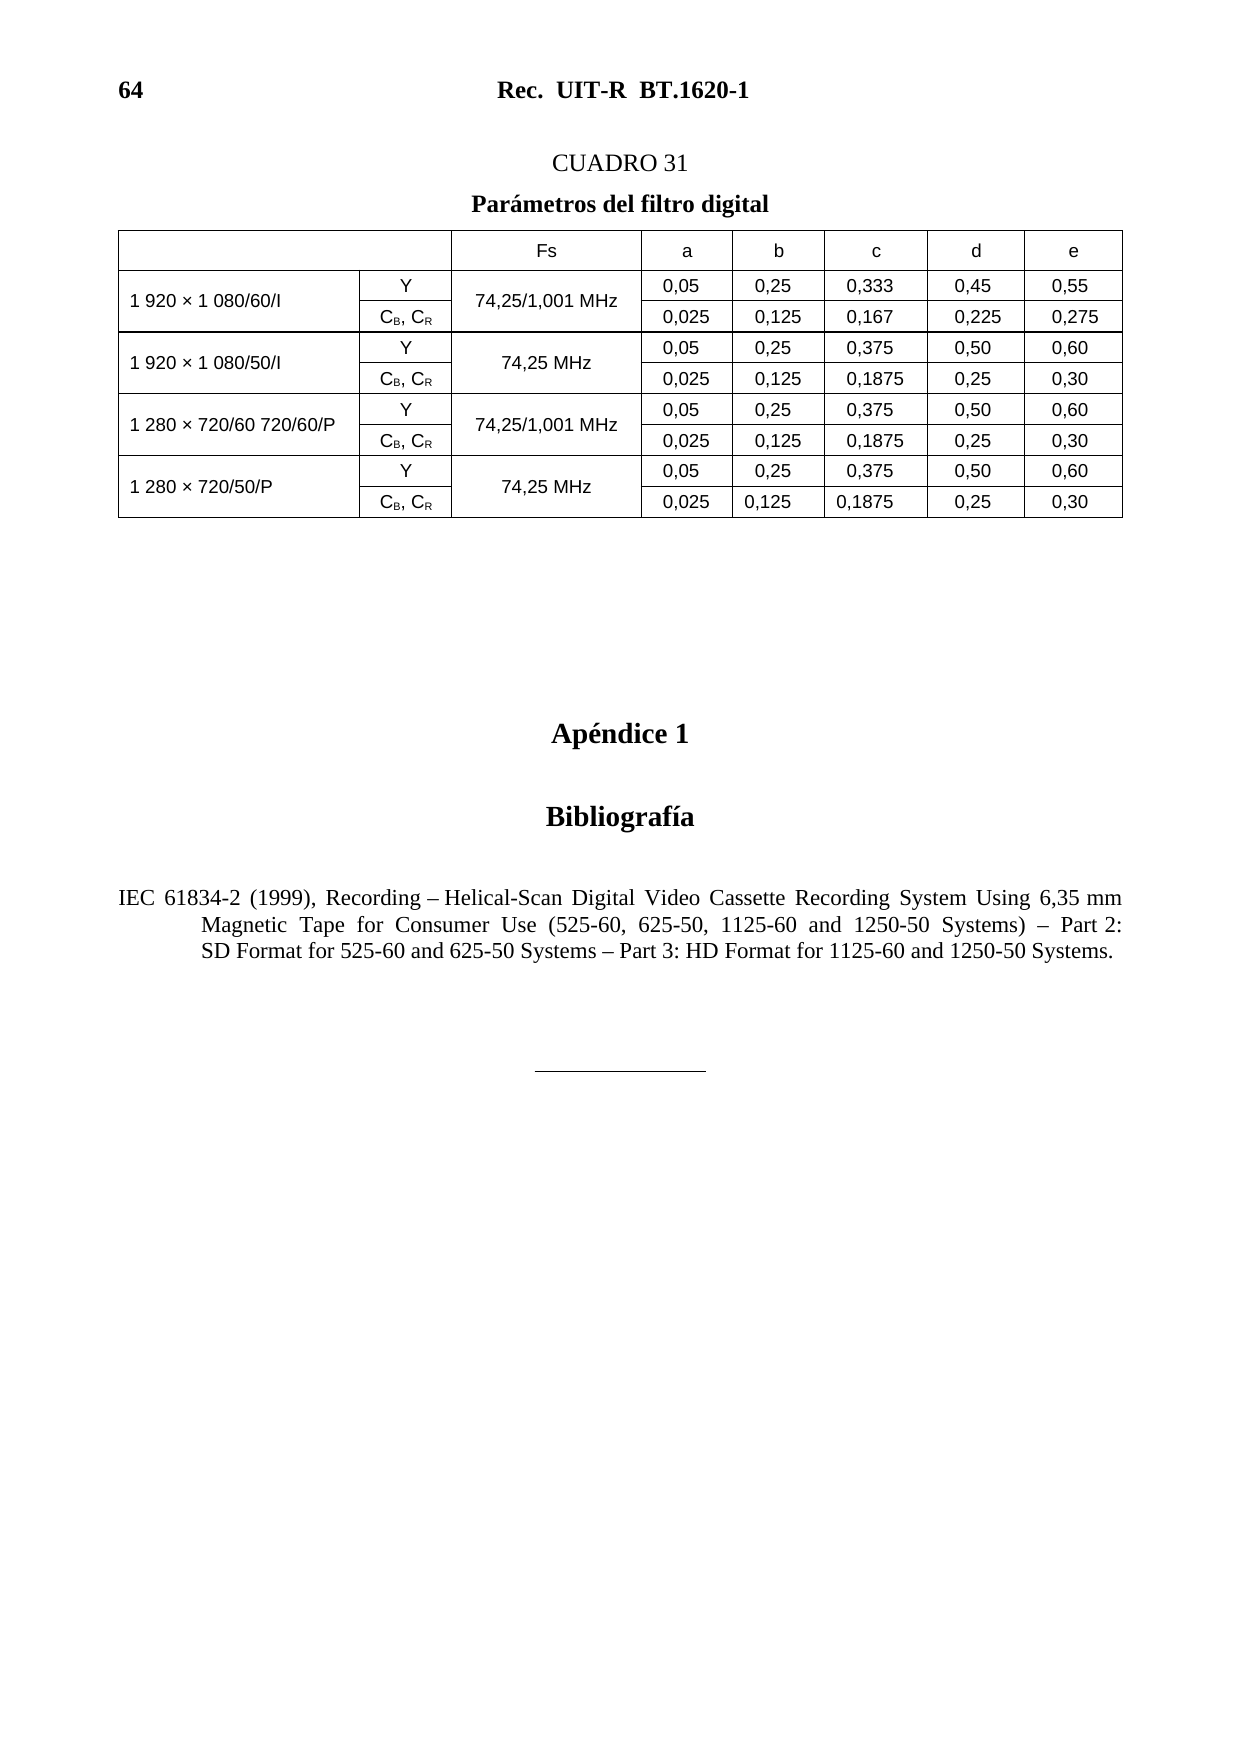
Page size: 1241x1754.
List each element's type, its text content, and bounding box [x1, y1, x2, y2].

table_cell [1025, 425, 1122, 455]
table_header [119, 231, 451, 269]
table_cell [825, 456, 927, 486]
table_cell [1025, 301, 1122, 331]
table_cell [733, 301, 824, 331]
title Bibliografía [118, 799, 1122, 833]
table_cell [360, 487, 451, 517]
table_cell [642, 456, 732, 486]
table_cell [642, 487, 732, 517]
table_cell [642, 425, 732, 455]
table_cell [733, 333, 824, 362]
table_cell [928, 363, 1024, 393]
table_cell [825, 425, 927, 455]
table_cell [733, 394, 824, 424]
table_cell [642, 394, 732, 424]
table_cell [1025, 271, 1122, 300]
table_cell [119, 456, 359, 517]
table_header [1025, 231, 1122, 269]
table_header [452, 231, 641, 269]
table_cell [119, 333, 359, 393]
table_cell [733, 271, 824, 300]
text IEC 61834-2 (1999), Recording – Helical-Scan Digital Video Cassette Recording System Using 6,35 mm Magnetic Tape for Consumer Use (525-60, 625-50, 1125-60 and 1250-50 Systems) – Part 2: SD Format for 525-60 and 625-50 Systems – Part 3: HD Format for 1125-60 and 1250-50 Systems. [118, 884, 1122, 963]
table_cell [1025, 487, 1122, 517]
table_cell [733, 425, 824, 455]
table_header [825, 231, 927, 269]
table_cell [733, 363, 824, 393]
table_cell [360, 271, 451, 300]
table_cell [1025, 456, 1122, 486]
title Parámetros del filtro digital [118, 189, 1122, 218]
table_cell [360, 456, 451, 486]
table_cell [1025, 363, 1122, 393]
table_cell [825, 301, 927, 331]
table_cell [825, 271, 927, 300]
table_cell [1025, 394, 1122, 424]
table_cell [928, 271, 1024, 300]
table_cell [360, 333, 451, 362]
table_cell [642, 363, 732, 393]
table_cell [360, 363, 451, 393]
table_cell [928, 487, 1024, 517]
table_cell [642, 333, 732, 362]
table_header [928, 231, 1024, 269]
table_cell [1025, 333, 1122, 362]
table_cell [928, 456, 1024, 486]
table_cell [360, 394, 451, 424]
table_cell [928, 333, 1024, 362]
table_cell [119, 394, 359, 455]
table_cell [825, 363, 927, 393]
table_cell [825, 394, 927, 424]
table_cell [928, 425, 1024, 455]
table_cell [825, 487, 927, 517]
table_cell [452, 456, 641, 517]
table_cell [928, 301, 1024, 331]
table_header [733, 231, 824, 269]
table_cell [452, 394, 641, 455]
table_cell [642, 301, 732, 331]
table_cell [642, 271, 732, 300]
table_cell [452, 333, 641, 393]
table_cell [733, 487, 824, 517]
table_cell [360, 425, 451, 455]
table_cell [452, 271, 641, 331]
text CUADRO 31 [118, 148, 1122, 176]
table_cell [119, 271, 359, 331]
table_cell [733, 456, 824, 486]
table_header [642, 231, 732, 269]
title Apéndice 1 [118, 716, 1122, 749]
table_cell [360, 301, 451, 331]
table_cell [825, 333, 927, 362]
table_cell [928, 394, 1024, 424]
